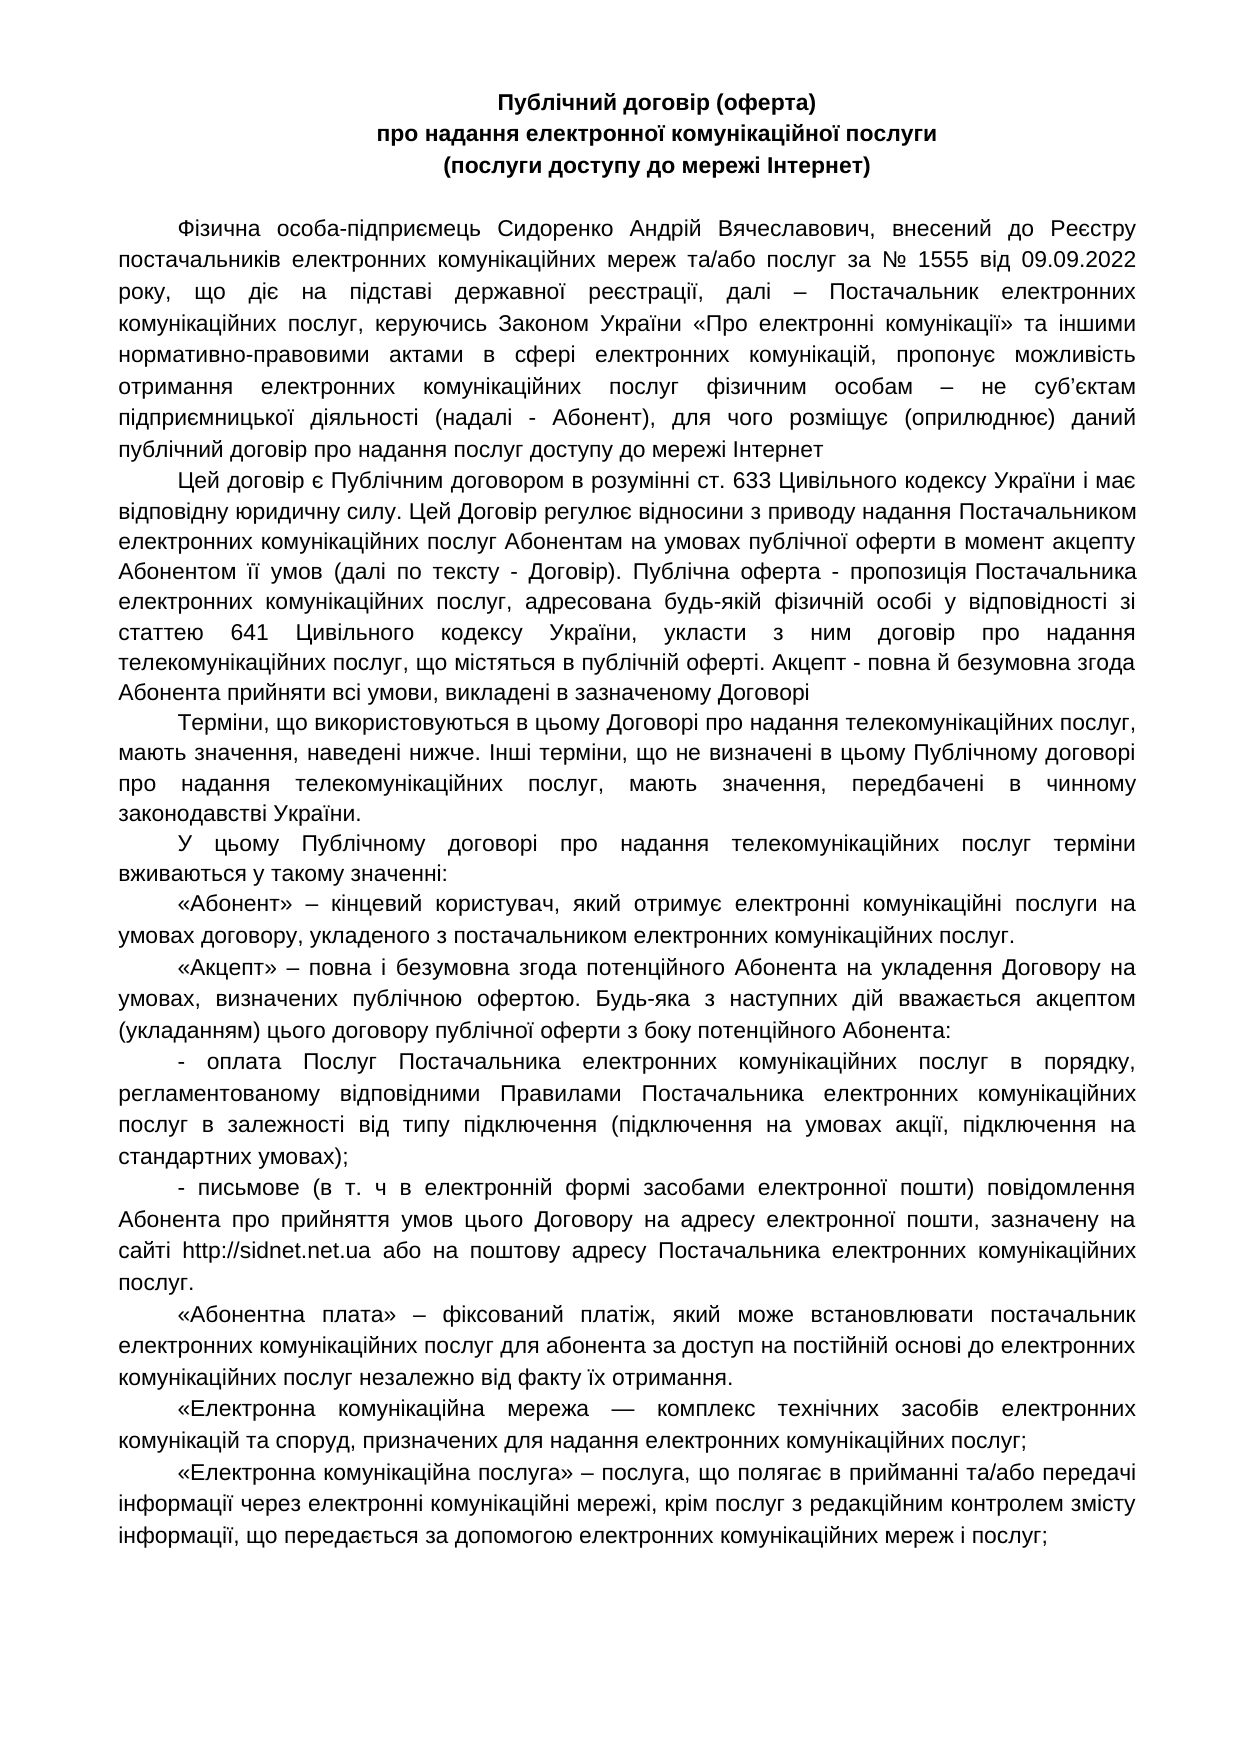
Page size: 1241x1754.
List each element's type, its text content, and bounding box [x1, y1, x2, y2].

text Публічний договір (оферта) [118, 89, 1137, 115]
text «Акцепт» – повна і безумовна згода потенційного Абонента на укладення Договору на умовах, визначених публічною офертою. Будь-яка з наступних дій вважається акцептом (укладанням) цього договору публічної оферти з боку потенційного Абонента: [118, 953, 1137, 1043]
text У цьому Публічному договорі про надання телекомунікаційних послуг терміни вживаються у такому значенні: [118, 830, 1137, 886]
text «Електронна комунікаційна мережа — комплекс технічних засобів електронних комунікацій та споруд, призначених для надання електронних комунікаційних послуг; [118, 1395, 1137, 1453]
text про надання електронної комунікаційної послуги [118, 120, 1137, 147]
text «Абонент» – кінцевий користувач, який отримує електронні комунікаційні послуги на умовах договору, укладеного з постачальником електронних комунікаційних послуг. [118, 890, 1137, 948]
text «Абонентна плата» – фіксований платіж, який може встановлювати постачальник електронних комунікаційних послуг для абонента за доступ на постійній основі до електронних комунікаційних послуг незалежно від факту їх отримання. [118, 1301, 1137, 1390]
text - оплата Послуг Постачальника електронних комунікаційних послуг в порядку, регламентованому відповідними Правилами Постачальника електронних комунікаційних послуг в залежності від типу підключення (підключення на умовах акції, підключення на стандартних умовах); [118, 1048, 1137, 1169]
text «Електронна комунікаційна послуга» – послуга, що полягає в прийманні та/або передачі інформації через електронні комунікаційні мережі, крім послуг з редакційним контролем змісту інформації, що передається за допомогою електронних комунікаційних мереж і послуг; [118, 1458, 1137, 1548]
text - письмове (в т. ч в електронній формі засобами електронної пошти) повідомлення Абонента про прийняття умов цього Договору на адресу електронної пошти, зазначену на сайті http://sidnet.net.ua або на поштову адресу Постачальника електронних комунікаційних послуг. [118, 1174, 1137, 1295]
text Терміни, що використовуються в цьому Договорі про надання телекомунікаційних послуг, мають значення, наведені нижче. Інші терміни, що не визначені в цьому Публічному договорі про надання телекомунікаційних послуг, мають значення, передбачені в чинному законодавстві України. [118, 709, 1137, 826]
text Фізична особа-підприємець Сидоренко Андрій Вячеславович, внесений до Реєстру постачальників електронних комунікаційних мереж та/або послуг за № 1555 від 09.09.2022 року, що діє на підставі державної реєстрації, далі – Постачальник електронних комунікаційних послуг, керуючись Законом України «Про електронні комунікації» та іншими нормативно-правовими актами в сфері електронних комунікацій, пропонує можливість отримання електронних комунікаційних послуг фізичним особам – не суб’єктам підприємницької діяльності (надалі - Абонент), для чого розміщує (оприлюднює) даний публічний договір про надання послуг доступу до мережі Інтернет [118, 215, 1137, 462]
text (послуги доступу до мережі Інтернет) [118, 152, 1137, 178]
text Цей договір є Публічним договором в розумінні ст. 633 Цивільного кодексу України і має відповідну юридичну силу. Цей Договір регулює відносини з приводу надання Постачальником електронних комунікаційних послуг Абонентам на умовах публічної оферти в момент акцепту Абонентом її умов (далі по тексту - Договір). Публічна оферта - пропозиція Постачальника електронних комунікаційних послуг, адресована будь-якій фізичній особі у відповідності зі статтею 641 Цивільного кодексу України, укласти з ним договір про надання телекомунікаційних послуг, що містяться в публічній оферті. Акцепт - повна й безумовна згода Абонента прийняти всі умови, викладені в зазначеному Договорі [118, 467, 1137, 705]
